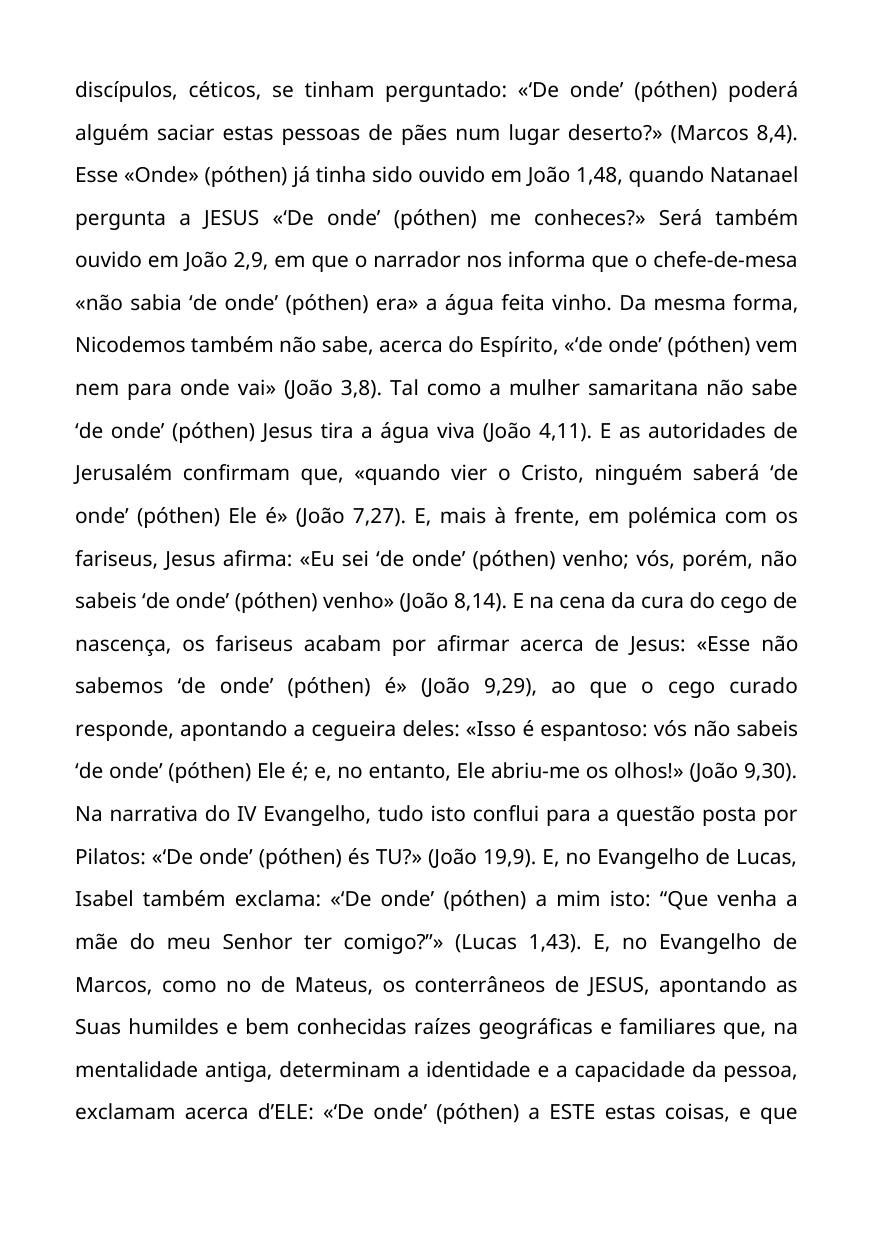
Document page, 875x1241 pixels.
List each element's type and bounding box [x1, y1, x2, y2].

text [75, 75, 799, 1126]
